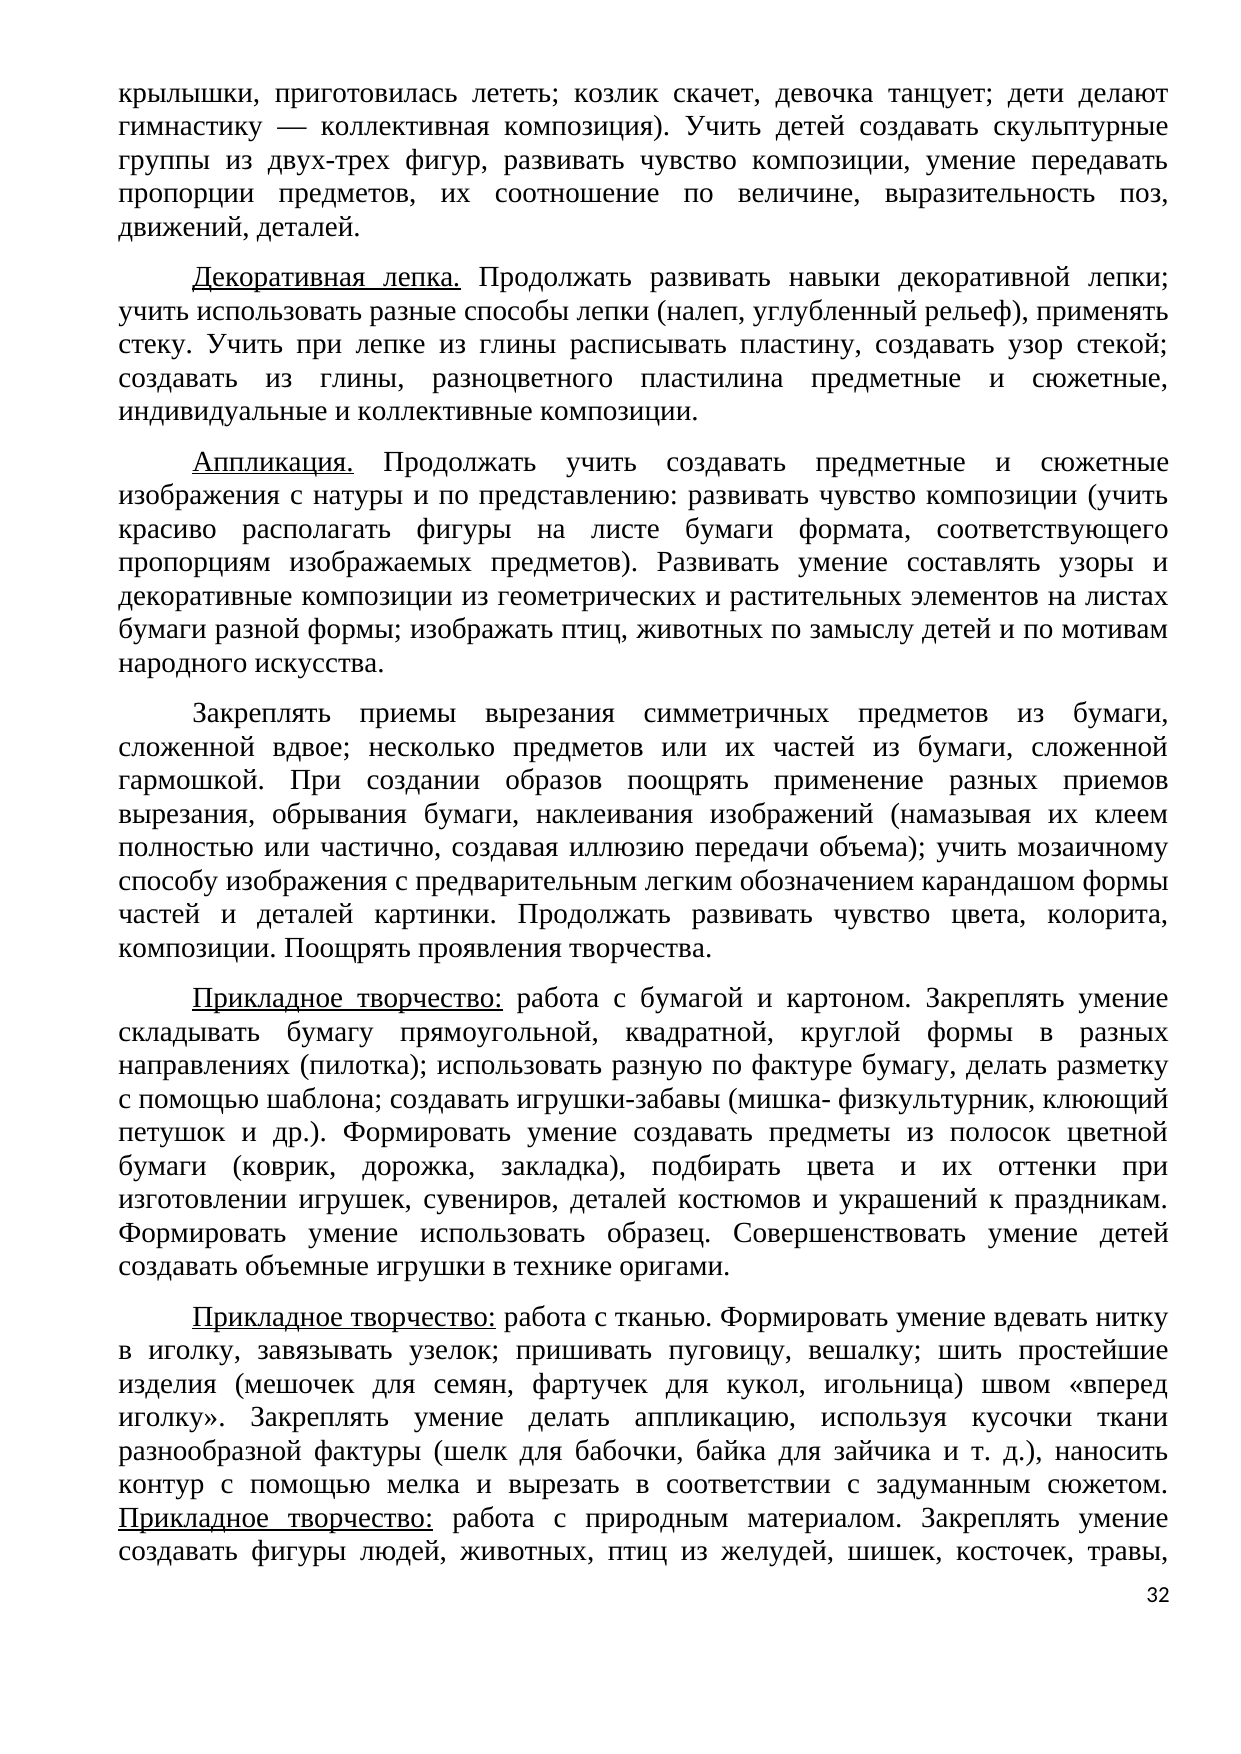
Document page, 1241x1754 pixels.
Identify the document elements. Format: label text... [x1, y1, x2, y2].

text Прикладное творчество: работа с бумагой и картоном. Закреплять умение складывать бумагу прямоугольной, квадратной, круглой формы в разных направлениях (пилотка); использовать разную по фактуре бумагу, делать разметку с помощью шаблона; создавать игрушки-забавы (мишка- физкультурник, клюющий петушок и др.). Формировать умение создавать предметы из полосок цветной бумаги (коврик, дорожка, закладка), подбирать цвета и их оттенки при изготовлении игрушек, сувениров, деталей костюмов и украшений к праздникам. Формировать умение использовать образец. Совершенствовать умение детей создавать объемные игрушки в технике оригами. [118, 980, 1169, 1282]
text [118, 75, 1169, 243]
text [118, 1299, 1169, 1567]
text Аппликация. Продолжать учить создавать предметные и сюжетные изображения с натуры и по представлению: развивать чувство композиции (учить красиво располагать фигуры на листе бумаги формата, соответствующего пропорциям изображаемых предметов). Развивать умение составлять узоры и декоративные композиции из геометрических и растительных элементов на листах бумаги разной формы; изображать птиц, животных по замыслу детей и по мотивам народного искусства. [118, 444, 1169, 678]
text Декоративная лепка. Продолжать развивать навыки декоративной лепки; учить использовать разные способы лепки (налеп, углубленный рельеф), применять стеку. Учить при лепке из глины расписывать пластину, создавать узор стекой; создавать из глины, разноцветного пластилина предметные и сюжетные, индивидуальные и коллективные композиции. [118, 259, 1169, 427]
text Закреплять приемы вырезания симметричных предметов из бумаги, сложенной вдвое; несколько предметов или их частей из бумаги, сложенной гармошкой. При создании образов поощрять применение разных приемов вырезания, обрывания бумаги, наклеивания изображений (намазывая их клеем полностью или частично, создавая иллюзию передачи объема); учить мозаичному способу изображения с предварительным легким обозначением карандашом формы частей и деталей картинки. Продолжать развивать чувство цвета, колорита, композиции. Поощрять проявления творчества. [118, 695, 1169, 963]
